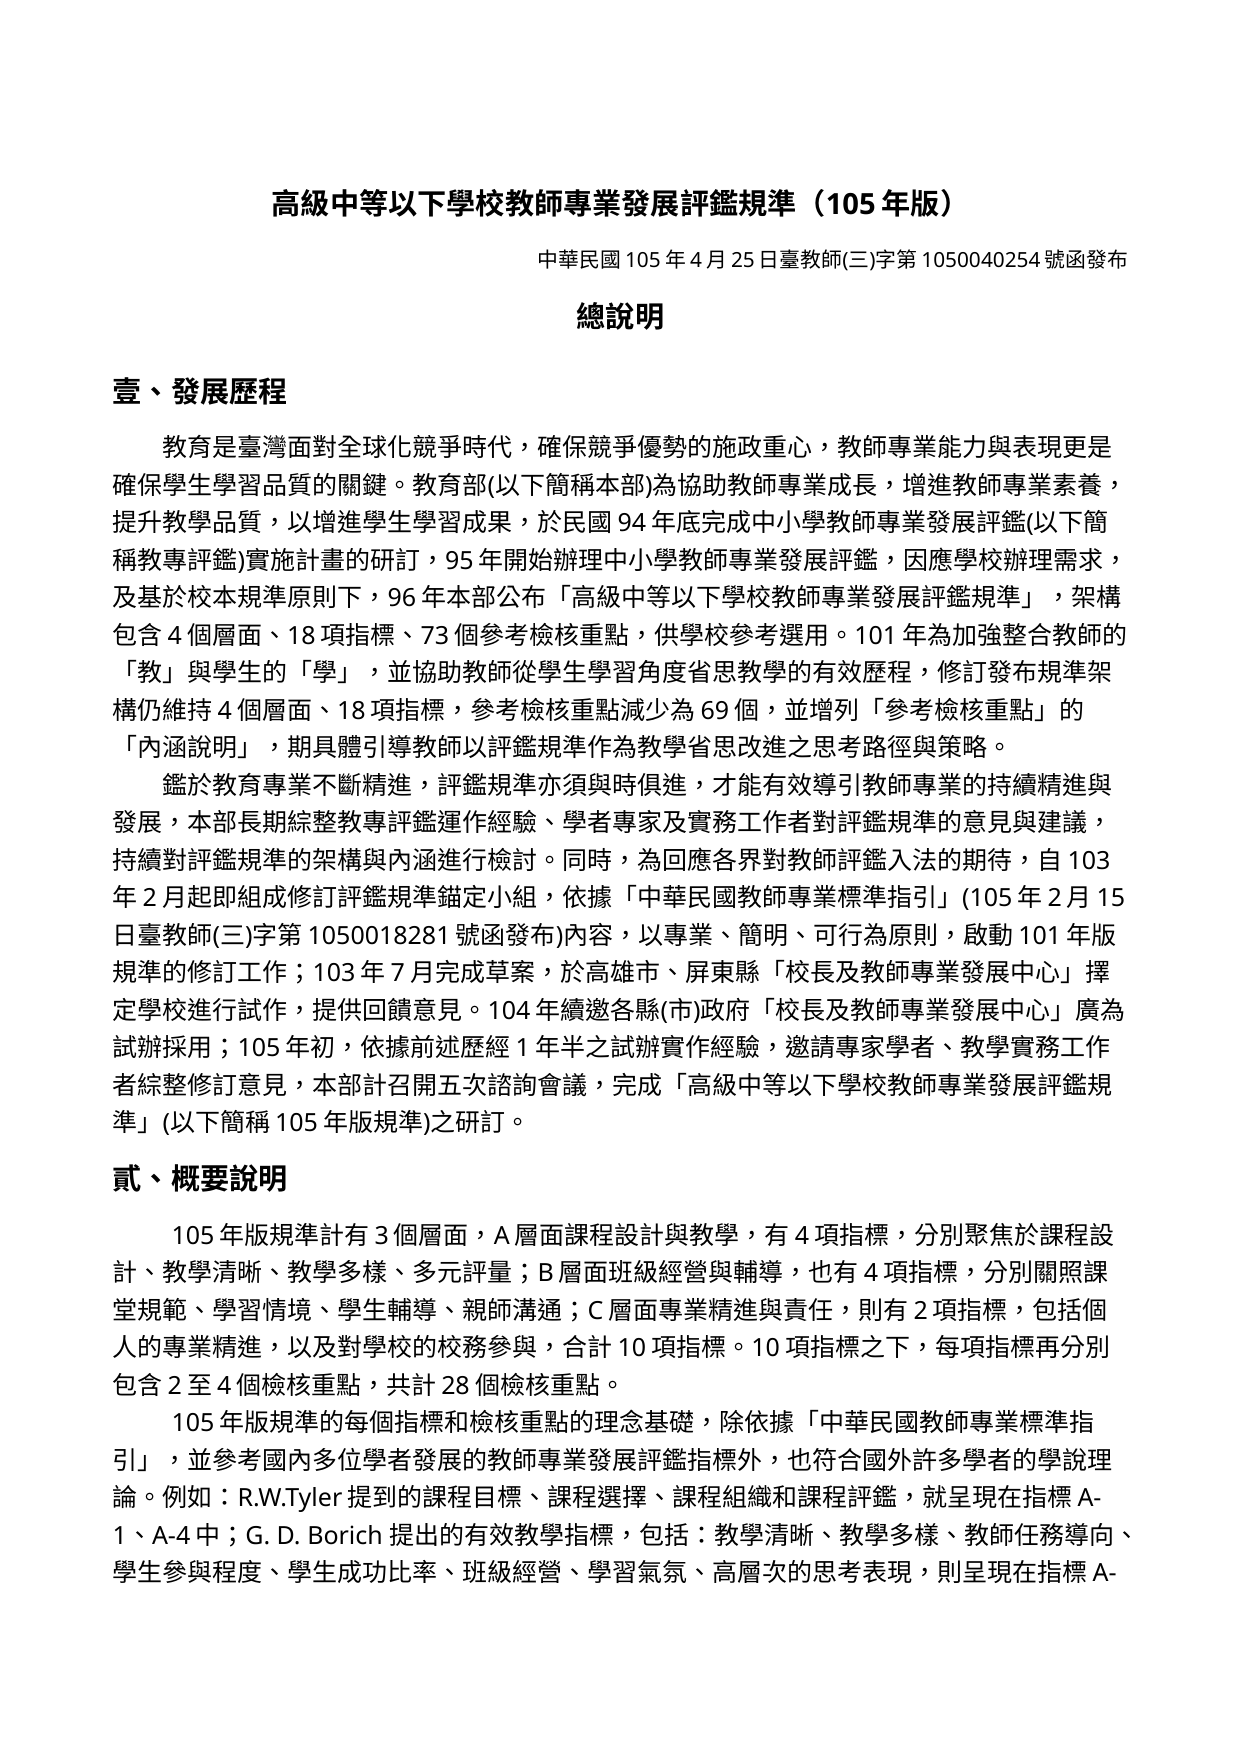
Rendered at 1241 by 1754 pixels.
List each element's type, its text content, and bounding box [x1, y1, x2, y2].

text 鑑於教育專業不斷精進，評鑑規準亦須與時俱進，才能有效導引教師專業的持續精進與發展，本部長期綜整教專評鑑運作經驗、學者專家及實務工作者對評鑑規準的意見與建議，持續對評鑑規準的架構與內涵進行檢討。同時，為回應各界對教師評鑑入法的期待，自103年2月起即組成修訂評鑑規準錨定小組，依據「中華民國教師專業標準指引」(105年2月15日臺教師(三)字第1050018281號函發布)內容，以專業、簡明、可行為原則，啟動101年版規準的修訂工作；103年7月完成草案，於高雄市、屏東縣「校長及教師專業發展中心」擇定學校進行試作，提供回饋意見。104年續邀各縣(市)政府「校長及教師專業發展中心」廣為試辦採用；105年初，依據前述歷經1年半之試辦實作經驗，邀請專家學者、教學實務工作者綜整修訂意見，本部計召開五次諮詢會議，完成「高級中等以下學校教師專業發展評鑑規準」(以下簡稱105年版規準)之研訂。 [112, 764, 1128, 1139]
text 中華民國105年4月25日臺教師(三)字第1050040254號函發布 [112, 239, 1128, 277]
text 高級中等以下學校教師專業發展評鑑規準（105年版） [112, 164, 1128, 239]
text 壹、發展歷程 [112, 352, 1128, 427]
text 105年版規準計有3個層面，A層面課程設計與教學，有4項指標，分別聚焦於課程設計、教學清晰、教學多樣、多元評量；B層面班級經營與輔導，也有4項指標，分別關照課堂規範、學習情境、學生輔導、親師溝通；C層面專業精進與責任，則有2項指標，包括個人的專業精進，以及對學校的校務參與，合計10項指標。10項指標之下，每項指標再分別包含2至4個檢核重點，共計28個檢核重點。 [112, 1214, 1128, 1402]
text 教育是臺灣面對全球化競爭時代，確保競爭優勢的施政重心，教師專業能力與表現更是確保學生學習品質的關鍵。教育部(以下簡稱本部)為協助教師專業成長，增進教師專業素養，提升教學品質，以增進學生學習成果，於民國94年底完成中小學教師專業發展評鑑(以下簡稱教專評鑑)實施計畫的研訂，95年開始辦理中小學教師專業發展評鑑，因應學校辦理需求，及基於校本規準原則下，96年本部公布「高級中等以下學校教師專業發展評鑑規準」，架構包含4個層面、18項指標、73個參考檢核重點，供學校參考選用。101年為加強整合教師的「教」與學生的「學」，並協助教師從學生學習角度省思教學的有效歷程，修訂發布規準架構仍維持4個層面、18項指標，參考檢核重點減少為69個，並增列「參考檢核重點」的「內涵說明」，期具體引導教師以評鑑規準作為教學省思改進之思考路徑與策略。 [112, 427, 1128, 764]
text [112, 1402, 1128, 1589]
text 總說明 [112, 277, 1128, 352]
text 貳、概要說明 [112, 1139, 1128, 1214]
